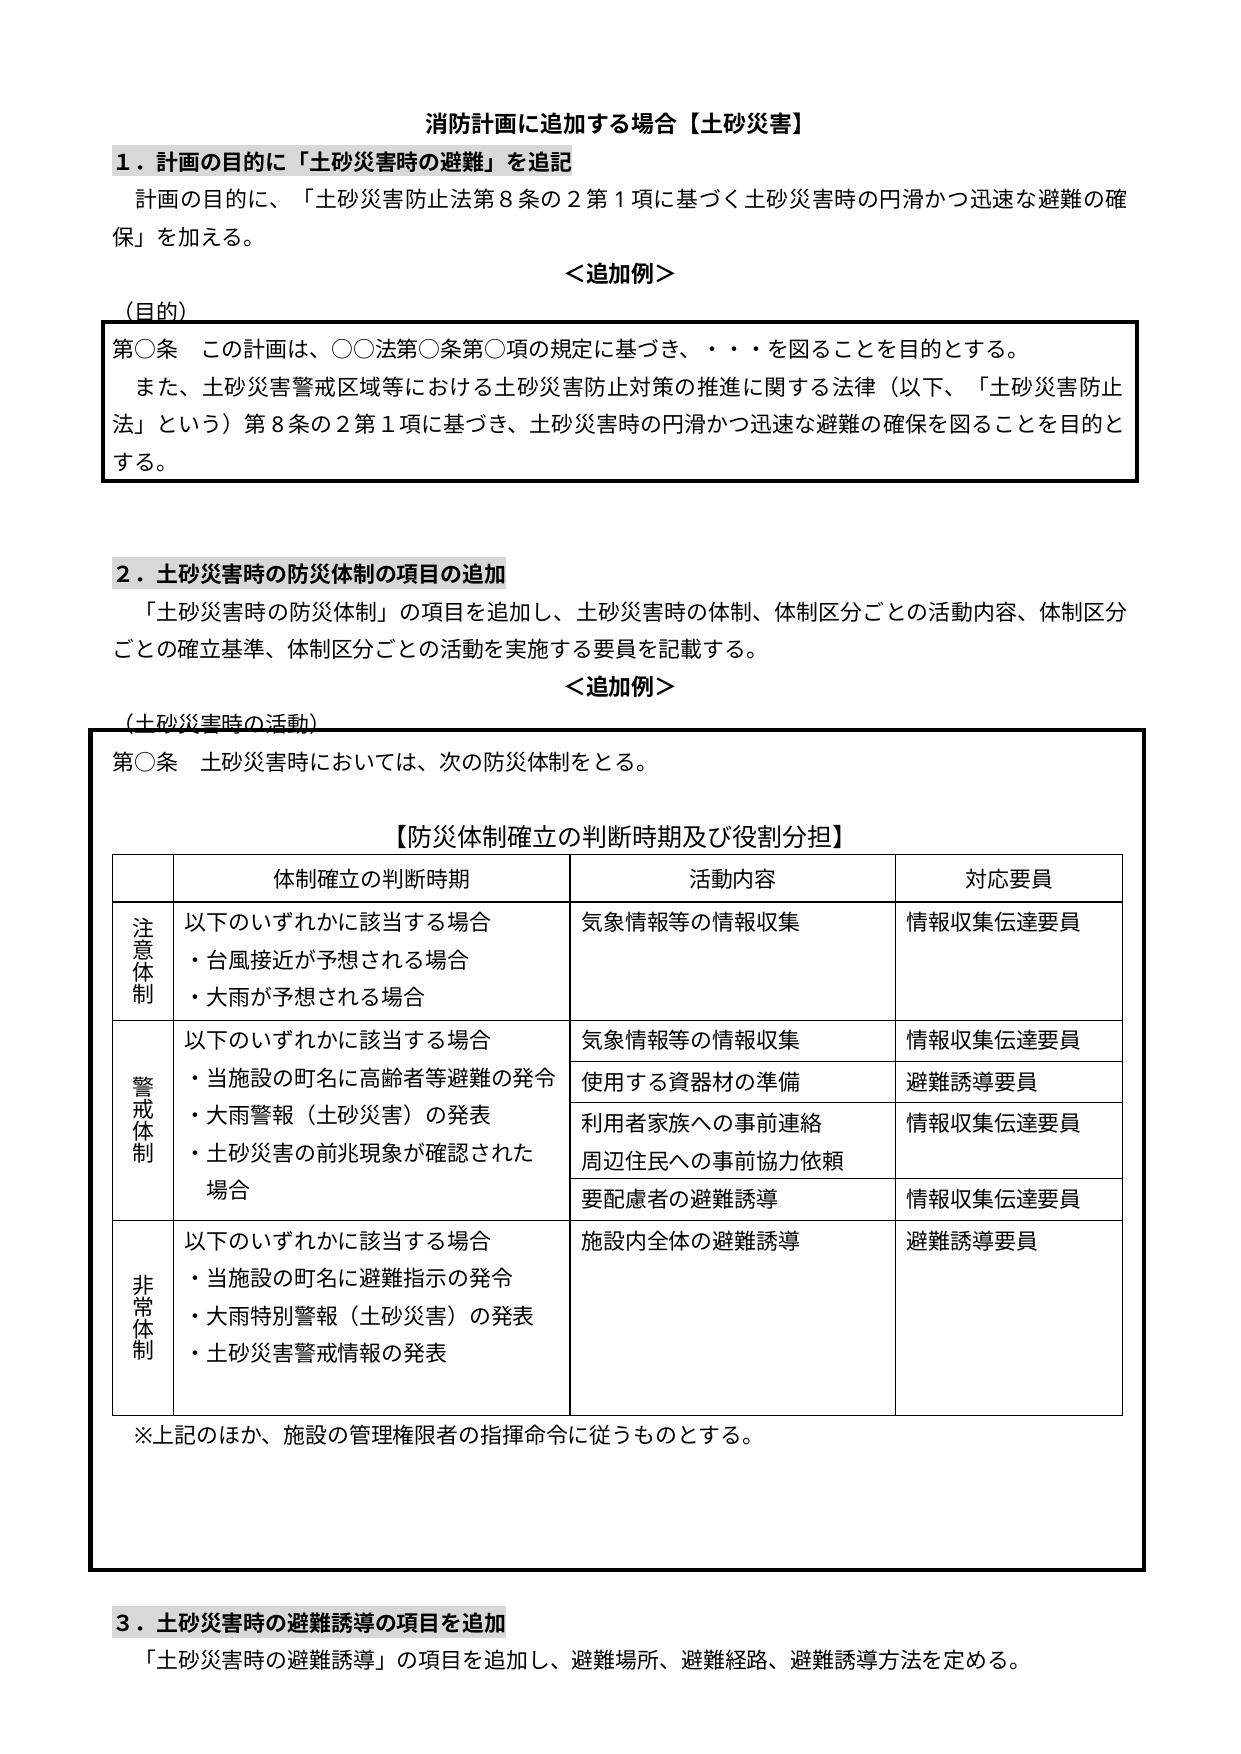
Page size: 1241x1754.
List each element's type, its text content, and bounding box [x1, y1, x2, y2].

table_cell 施設内全体の避難誘導 [571, 1221, 895, 1414]
table_header 体制確立の判断時期 [174, 855, 569, 901]
table_cell 情報収集伝達要員 [896, 903, 1122, 1019]
table_cell 要配慮者の避難誘導 [571, 1179, 895, 1220]
table_cell 以下のいずれかに該当する場合 ・台風接近が予想される場合 ・大雨が予想される場合 [174, 903, 569, 1019]
text 計画の目的に、「土砂災害防止法第８条の２第1項に基づく土砂災害時の円滑かつ迅速な避難の確保」を加える。 [112, 179, 1128, 254]
text （目的） [112, 292, 1128, 320]
table_cell 気象情報等の情報収集 [571, 903, 895, 1019]
table_cell 以下のいずれかに該当する場合 ・当施設の町名に高齢者等避難の発令 ・大雨警報（土砂災害）の発表 ・土砂災害の前兆現象が確認された 場合 [174, 1021, 569, 1220]
table_header [113, 855, 173, 901]
table_cell 利用者家族への事前連絡 周辺住民への事前協力依頼 [571, 1103, 895, 1178]
table_cell 情報収集伝達要員 [896, 1179, 1122, 1220]
table_cell 情報収集伝達要員 [896, 1021, 1122, 1061]
table_cell 以下のいずれかに該当する場合 ・当施設の町名に避難指示の発令 ・大雨特別警報（土砂災害）の発表 ・土砂災害警戒情報の発表 [174, 1221, 569, 1414]
text ※上記のほか、施設の管理権限者の指揮命令に従うものとする。 [112, 1416, 1128, 1453]
table_cell 避難誘導要員 [896, 1062, 1122, 1102]
table_header 活動内容 [571, 855, 895, 901]
table_cell 使用する資器材の準備 [571, 1062, 895, 1102]
text 「土砂災害時の避難誘導」の項目を追加し、避難場所、避難経路、避難誘導方法を定める。 [112, 1641, 1128, 1678]
table_cell 避難誘導要員 [896, 1221, 1122, 1414]
table_cell 気象情報等の情報収集 [571, 1021, 895, 1061]
text 第○条 土砂災害時においては、次の防災体制をとる。 [112, 742, 1128, 779]
text １．計画の目的に「土砂災害時の避難」を追記 [112, 142, 1128, 179]
table_cell 警戒体制 [113, 1021, 173, 1220]
text （土砂災害時の活動） [112, 704, 1128, 728]
text 第○条 この計画は、○○法第○条第○項の規定に基づき、・・・を図ることを目的とする。 [112, 329, 1128, 367]
table_cell 非常体制 [113, 1221, 173, 1414]
table_cell 情報収集伝達要員 [896, 1103, 1122, 1178]
text 消防計画に追加する場合【土砂災害】 [112, 104, 1128, 142]
table_header 対応要員 [896, 855, 1122, 901]
text また、土砂災害警戒区域等における土砂災害防止対策の推進に関する法律（以下、「土砂災害防止法」という）第8条の２第１項に基づき、土砂災害時の円滑かつ迅速な避難の確保を図ることを目的とする。 [112, 367, 1128, 479]
text ＜追加例＞ [112, 254, 1128, 292]
text ３．土砂災害時の避難誘導の項目を追加 [112, 1603, 1128, 1641]
text 【防災体制確立の判断時期及び役割分担】 [112, 817, 1128, 854]
text ＜追加例＞ [112, 667, 1128, 704]
text 「土砂災害時の防災体制」の項目を追加し、土砂災害時の体制、体制区分ごとの活動内容、体制区分ごとの確立基準、体制区分ごとの活動を実施する要員を記載する。 [112, 592, 1128, 667]
table_cell 注意体制 [113, 903, 173, 1019]
text ２．土砂災害時の防災体制の項目の追加 [112, 554, 1128, 592]
